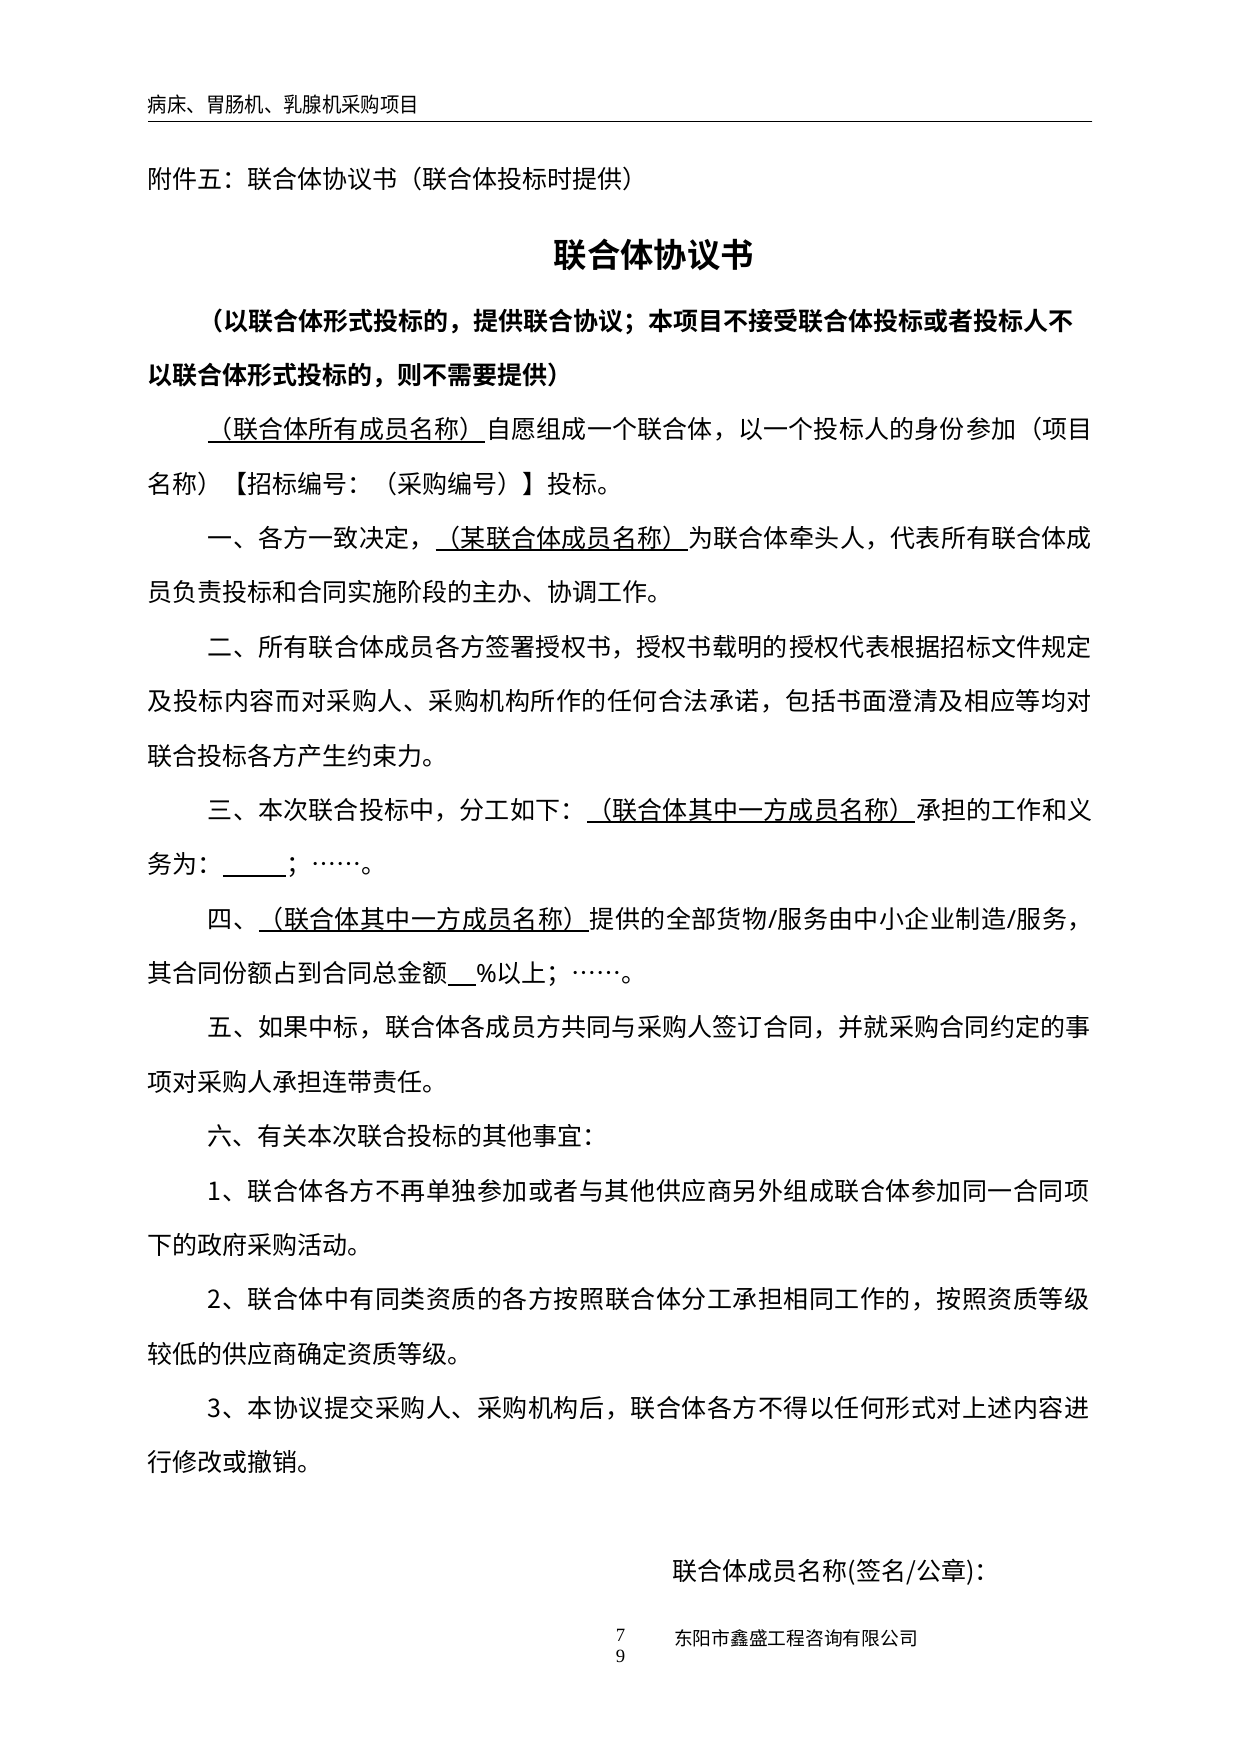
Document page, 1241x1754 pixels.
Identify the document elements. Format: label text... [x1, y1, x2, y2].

text （以联合体形式投标的，提供联合协议；本项目不接受联合体投标或者投标人不以联合体形式投标的，则不需要提供） [148, 301, 1092, 392]
text 联合体协议书 [148, 229, 1092, 277]
text 联合体成员名称(签名/公章)： [148, 1552, 1092, 1588]
text （联合体所有成员名称）自愿组成一个联合体，以一个投标人的身份参加（项目名称）【招标编号：（采购编号）】投标。 [148, 410, 1092, 500]
text 三、本次联合投标中，分工如下：（联合体其中一方成员名称）承担的工作和义务为： ；……。 [148, 790, 1092, 881]
text 五、如果中标，联合体各成员方共同与采购人签订合同，并就采购合同约定的事项对采购人承担连带责任。 [148, 1008, 1092, 1098]
text 1、联合体各方不再单独参加或者与其他供应商另外组成联合体参加同一合同项下的政府采购活动。 [148, 1171, 1092, 1262]
text 2、联合体中有同类资质的各方按照联合体分工承担相同工作的，按照资质等级较低的供应商确定资质等级。 [148, 1280, 1092, 1370]
text 3、本协议提交采购人、采购机构后，联合体各方不得以任何形式对上述内容进行修改或撤销。 [148, 1388, 1092, 1479]
text 一、各方一致决定，（某联合体成员名称）为联合体牵头人，代表所有联合体成员负责投标和合同实施阶段的主办、协调工作。 [148, 518, 1092, 609]
text 六、有关本次联合投标的其他事宜： [148, 1117, 1092, 1153]
text 四、（联合体其中一方成员名称）提供的全部货物/服务由中小企业制造/服务，其合同份额占到合同总金额 %以上；……。 [148, 899, 1092, 990]
subtitle 附件五：联合体协议书（联合体投标时提供） [148, 160, 1092, 196]
text 二、所有联合体成员各方签署授权书，授权书载明的授权代表根据招标文件规定及投标内容而对采购人、采购机构所作的任何合法承诺，包括书面澄清及相应等均对联合投标各方产生约束力。 [148, 627, 1092, 772]
